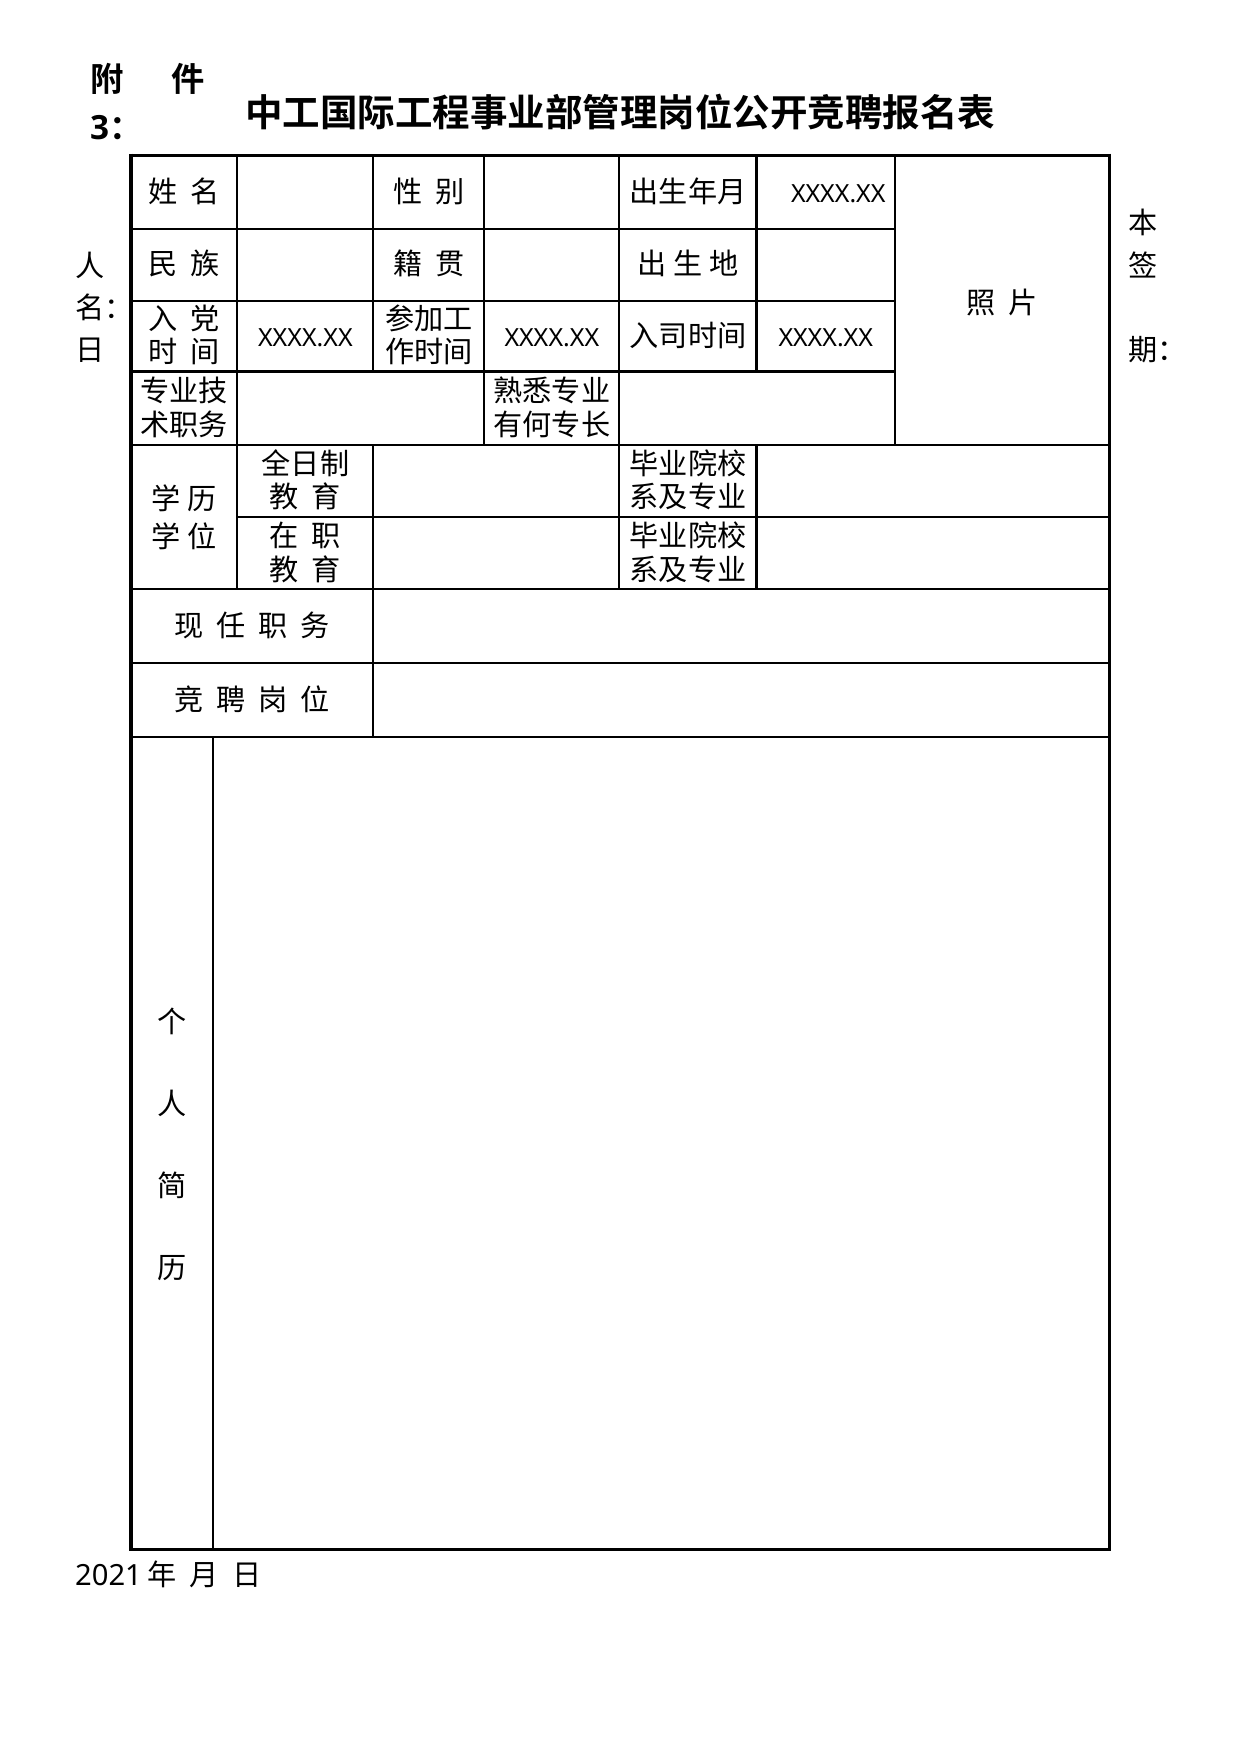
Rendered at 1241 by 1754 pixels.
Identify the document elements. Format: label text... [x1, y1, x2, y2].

table_cell 现 任 职 务 [133, 590, 372, 662]
table_cell 民 族 [133, 230, 236, 299]
table_cell 全日制 教 育 [238, 446, 372, 516]
table_cell 籍 贯 [374, 230, 483, 299]
table_cell [374, 664, 1108, 736]
table_header 姓 名 [133, 157, 236, 227]
table_cell [758, 230, 894, 299]
table_cell [374, 518, 618, 588]
table_cell 入司时间 [620, 302, 755, 370]
table_cell XXXX.XX [485, 302, 618, 370]
table_cell 入 党 时 间 [133, 302, 236, 370]
table_cell [758, 446, 1108, 516]
table_cell 熟悉专业 有何专长 [485, 373, 618, 444]
table_header 照 片 [896, 157, 1108, 444]
table_cell XXXX.XX [238, 302, 372, 370]
table_cell 毕业院校 系及专业 [620, 518, 755, 588]
table_header 出生年月 [620, 157, 755, 227]
table_cell XXXX.XX [758, 302, 894, 370]
table_cell 学 历 学 位 [133, 446, 236, 588]
table_cell [238, 230, 372, 299]
table_cell [758, 518, 1108, 588]
table_cell [485, 230, 618, 299]
table_cell [620, 373, 894, 444]
table_cell 毕业院校 系及专业 [620, 446, 755, 516]
table_cell [374, 446, 618, 516]
table_header [485, 157, 618, 227]
table_cell 出 生 地 [620, 230, 755, 299]
text 本人签名： 日期：2021年 月 日 [75, 200, 1165, 1594]
table_header [238, 157, 372, 227]
table_cell 竞 聘 岗 位 [133, 664, 372, 736]
table_cell 在 职 教 育 [238, 518, 372, 588]
table_cell 专业技 术职务 [133, 373, 236, 444]
table_cell [374, 590, 1108, 662]
text 中工国际工程事业部管理岗位公开竞聘报名表 [75, 83, 1165, 137]
table_cell [214, 738, 1108, 1548]
table_cell [238, 373, 483, 444]
table_header 性 别 [374, 157, 483, 227]
table_cell 参加工 作时间 [374, 302, 483, 370]
table_header XXXX.XX [758, 157, 894, 227]
table_cell 个 人 简 历 [133, 738, 212, 1548]
